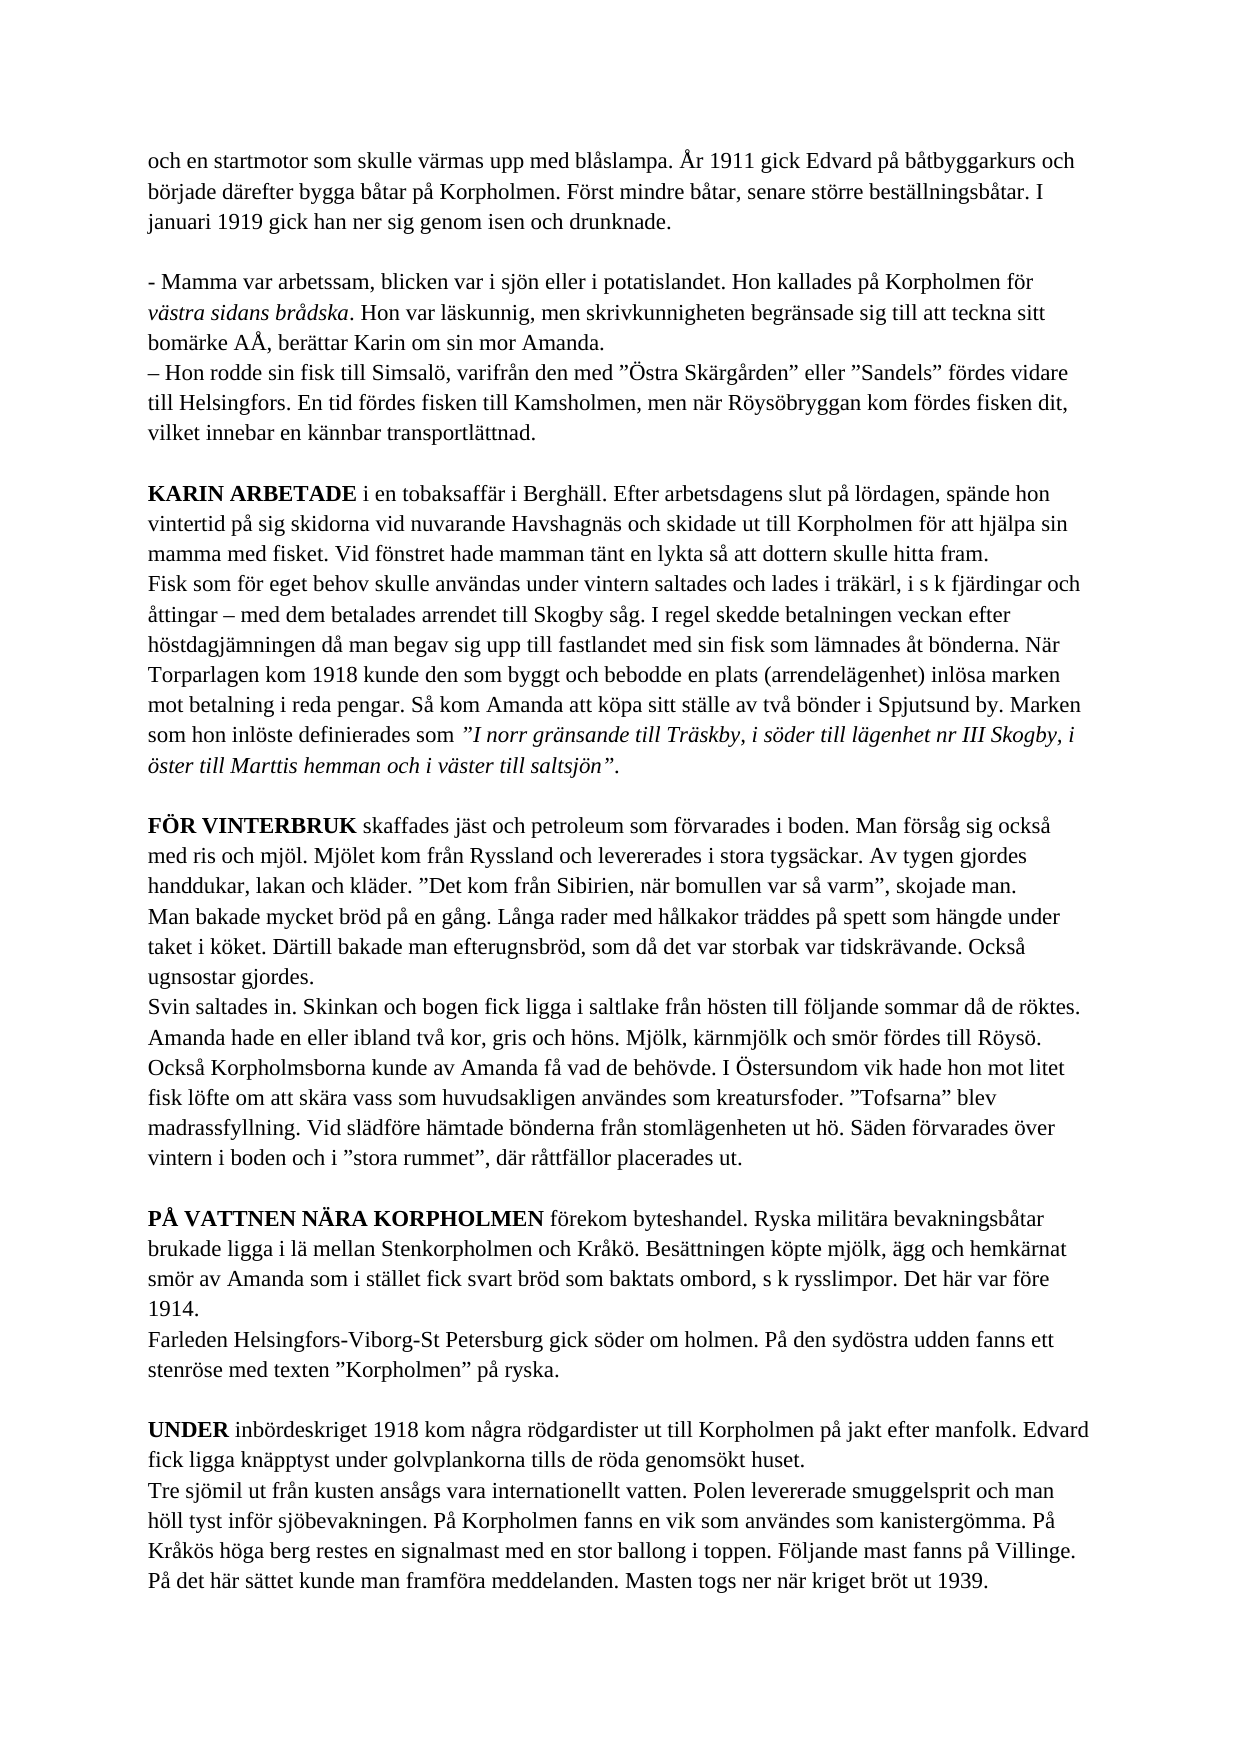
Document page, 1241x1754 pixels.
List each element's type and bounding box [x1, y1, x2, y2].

text [148, 148, 1093, 1594]
